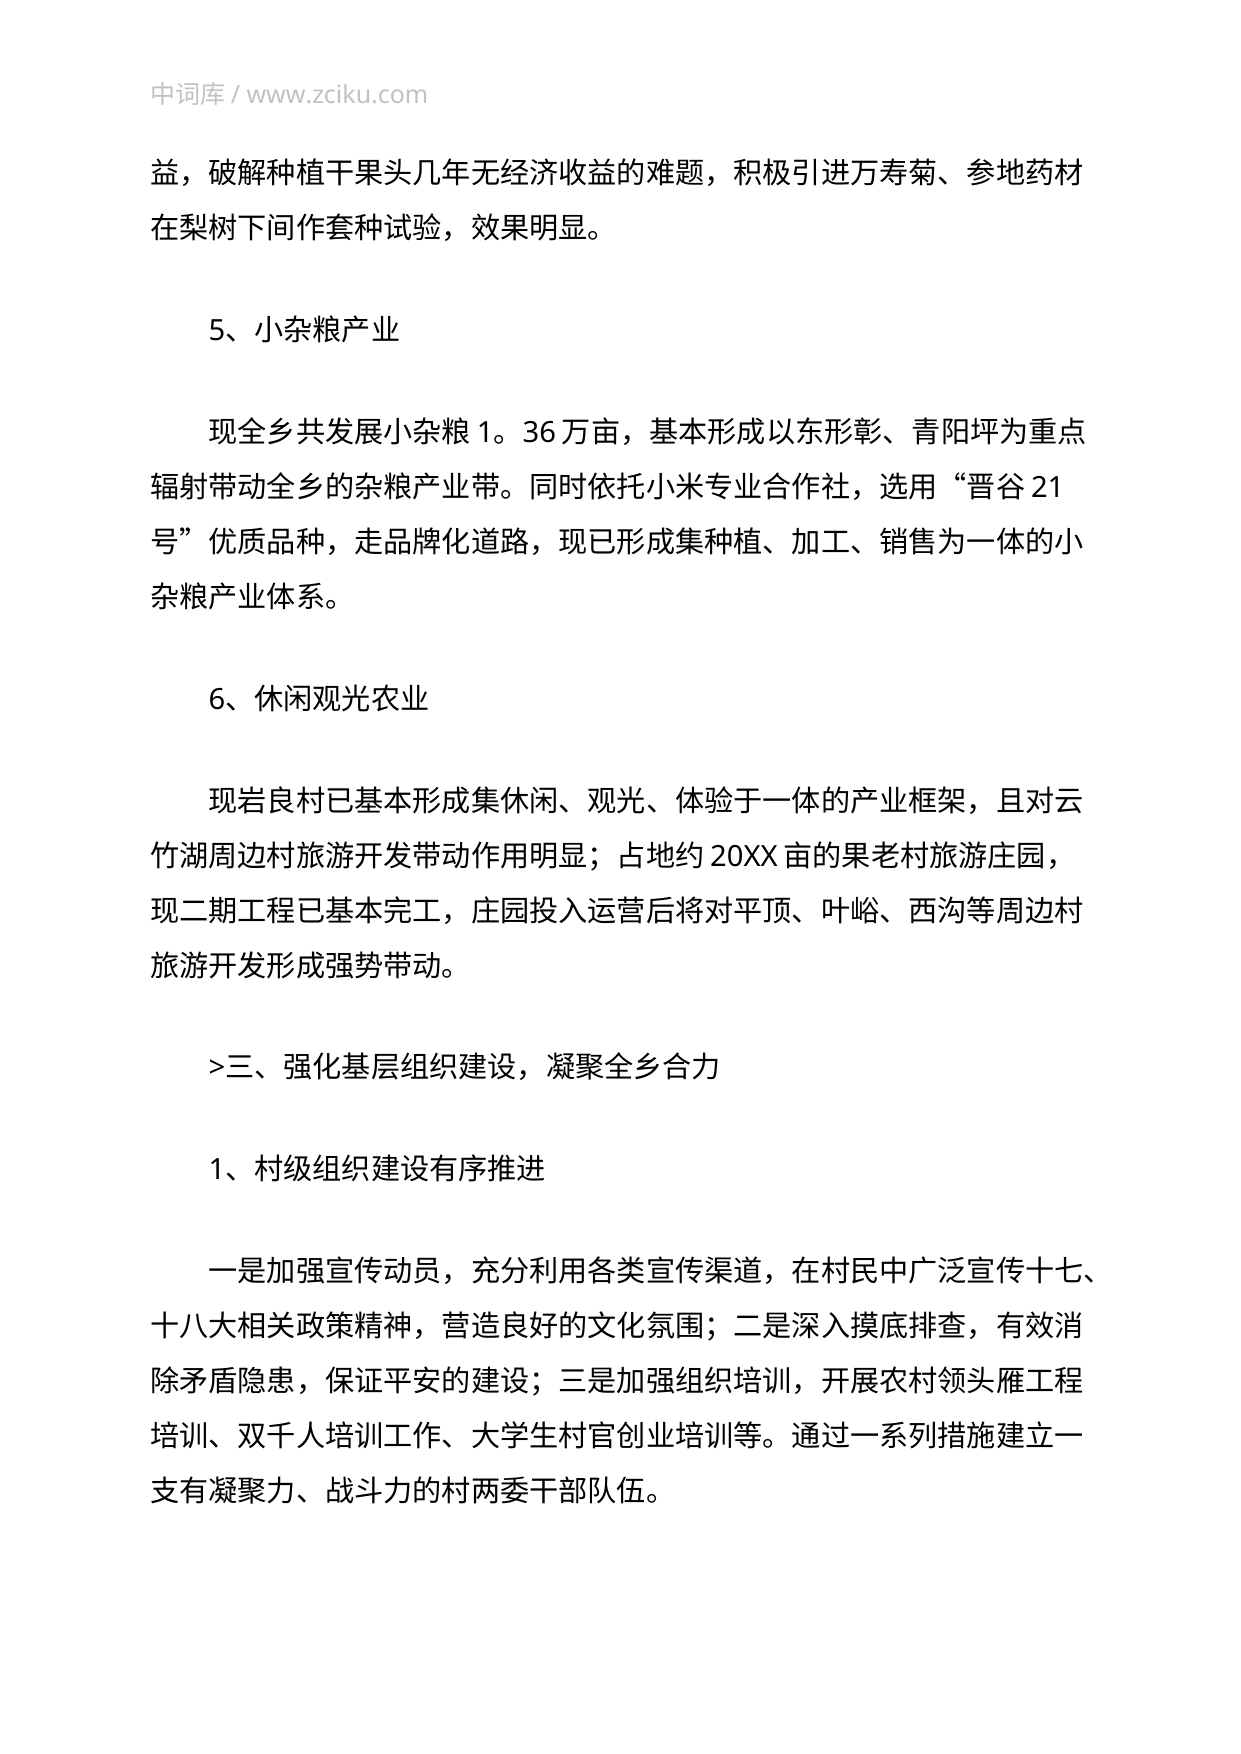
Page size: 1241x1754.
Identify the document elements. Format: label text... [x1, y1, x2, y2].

text 6、休闲观光农业 [150, 675, 1090, 718]
text 一是加强宣传动员，充分利用各类宣传渠道，在村民中广泛宣传十七、十八大相关政策精神，营造良好的文化氛围；二是深入摸底排查，有效消除矛盾隐患，保证平安的建设；三是加强组织培训，开展农村领头雁工程培训、双千人培训工作、大学生村官创业培训等。通过一系列措施建立一支有凝聚力、战斗力的村两委干部队伍。 [150, 1248, 1090, 1510]
text 1、村级组织建设有序推进 [150, 1146, 1090, 1188]
text 现全乡共发展小杂粮1。36万亩，基本形成以东形彰、青阳坪为重点辐射带动全乡的杂粮产业带。同时依托小米专业合作社，选用“晋谷21号”优质品种，走品牌化道路，现已形成集种植、加工、销售为一体的小杂粮产业体系。 [150, 409, 1090, 616]
text >三、强化基层组织建设，凝聚全乡合力 [150, 1044, 1090, 1086]
text 5、小杂粮产业 [150, 307, 1090, 349]
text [150, 150, 1090, 247]
text 现岩良村已基本形成集休闲、观光、体验于一体的产业框架，且对云竹湖周边村旅游开发带动作用明显；占地约20XX亩的果老村旅游庄园，现二期工程已基本完工，庄园投入运营后将对平顶、叶峪、西沟等周边村旅游开发形成强势带动。 [150, 777, 1090, 984]
